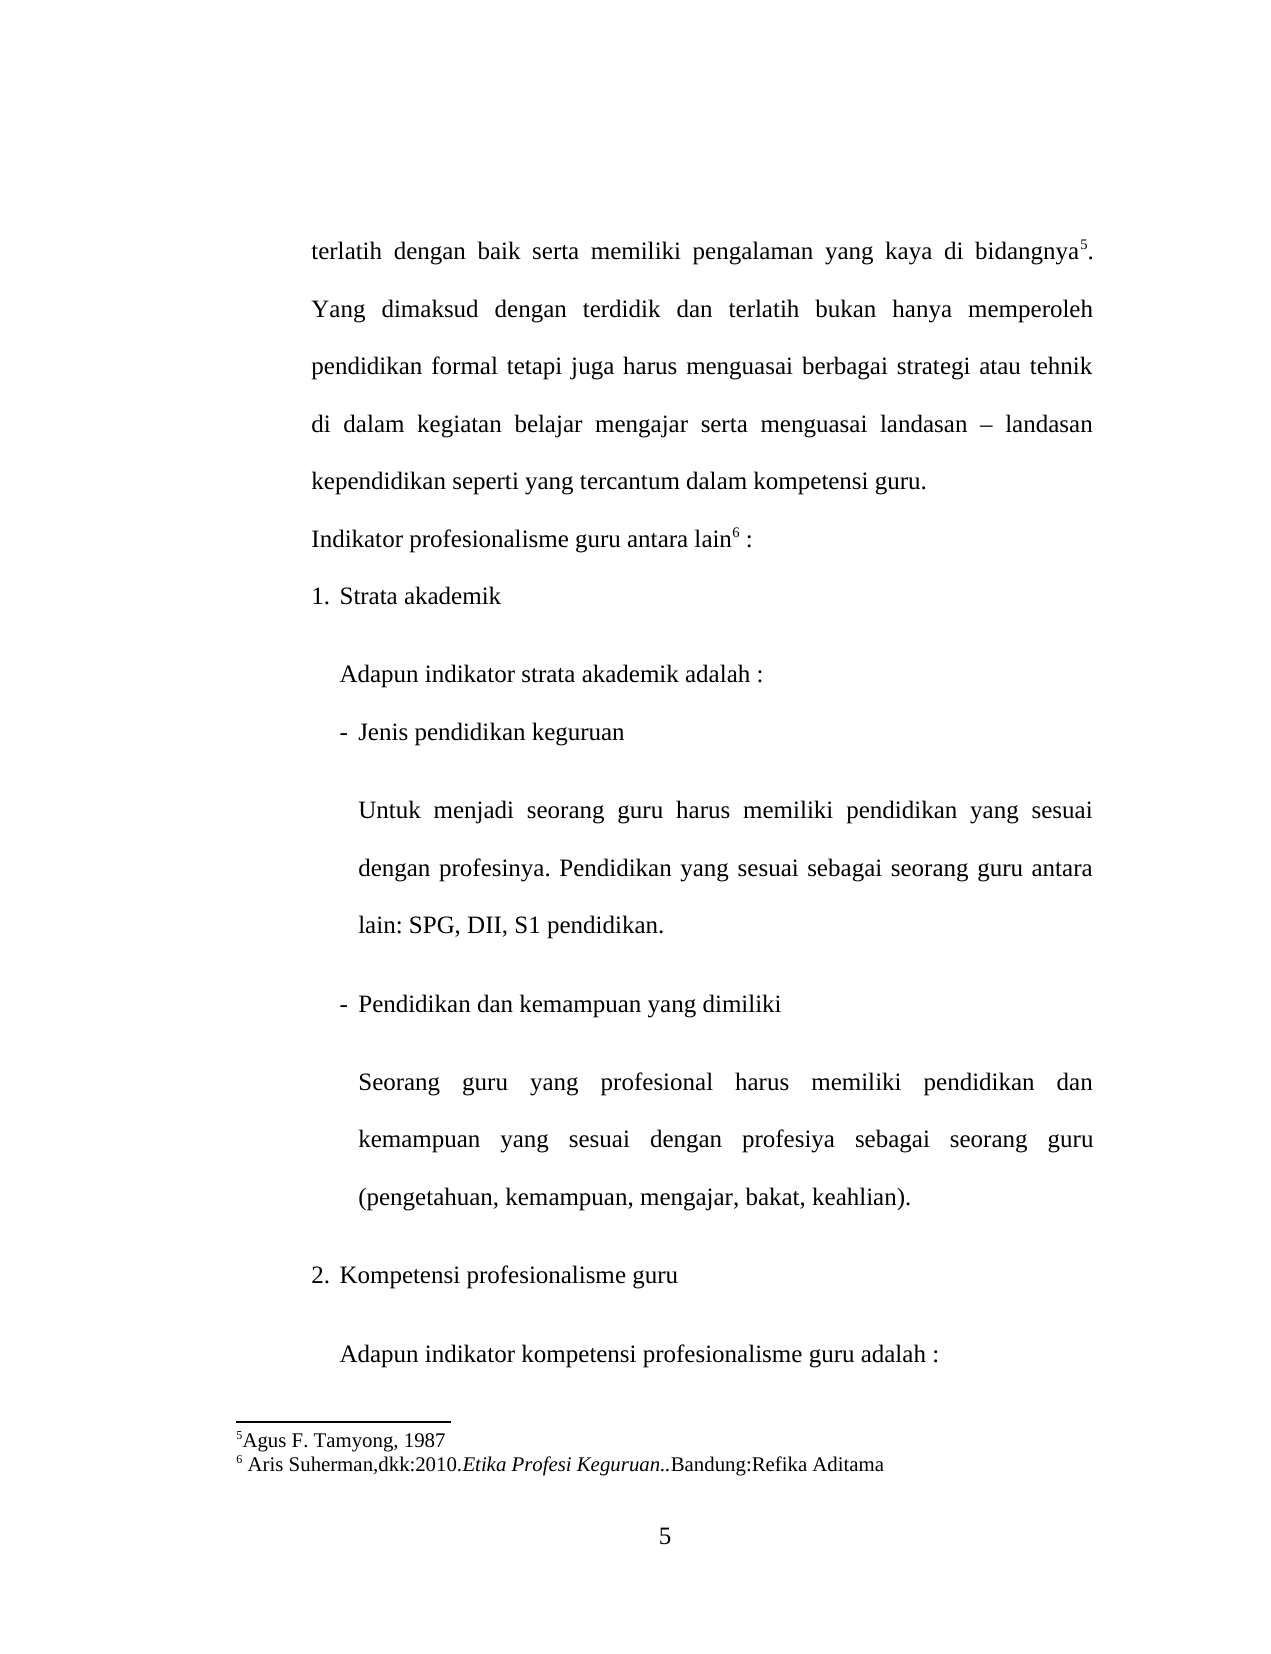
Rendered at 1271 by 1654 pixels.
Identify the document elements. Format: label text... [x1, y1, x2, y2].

text Indikator profesionalisme guru antara lain : [236, 524, 1094, 552]
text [311, 236, 1094, 495]
list Pendidikan dan kemampuan yang dimiliki [339, 989, 1094, 1017]
list Kompetensi profesionalisme guru [311, 1260, 1094, 1289]
list Jenis pendidikan keguruan [339, 717, 1094, 746]
list Strata akademik [311, 581, 1094, 610]
list Untuk menjadi seorang guru harus memiliki pendidikan yang sesuai dengan profesinya. Pendidikan yang sesuai sebagai seorang guru antara lain: SPG, DII, S1 pendidikan. [358, 795, 1094, 939]
list Adapun indikator kompetensi profesionalisme guru adalah : [339, 1339, 1094, 1367]
list Adapun indikator strata akademik adalah : [339, 659, 1094, 688]
list Seorang guru yang profesional harus memiliki pendidikan dan kemampuan yang sesuai dengan profesiya sebagai seorang guru (pengetahuan, kemampuan, mengajar, bakat, keahlian). [358, 1067, 1094, 1211]
